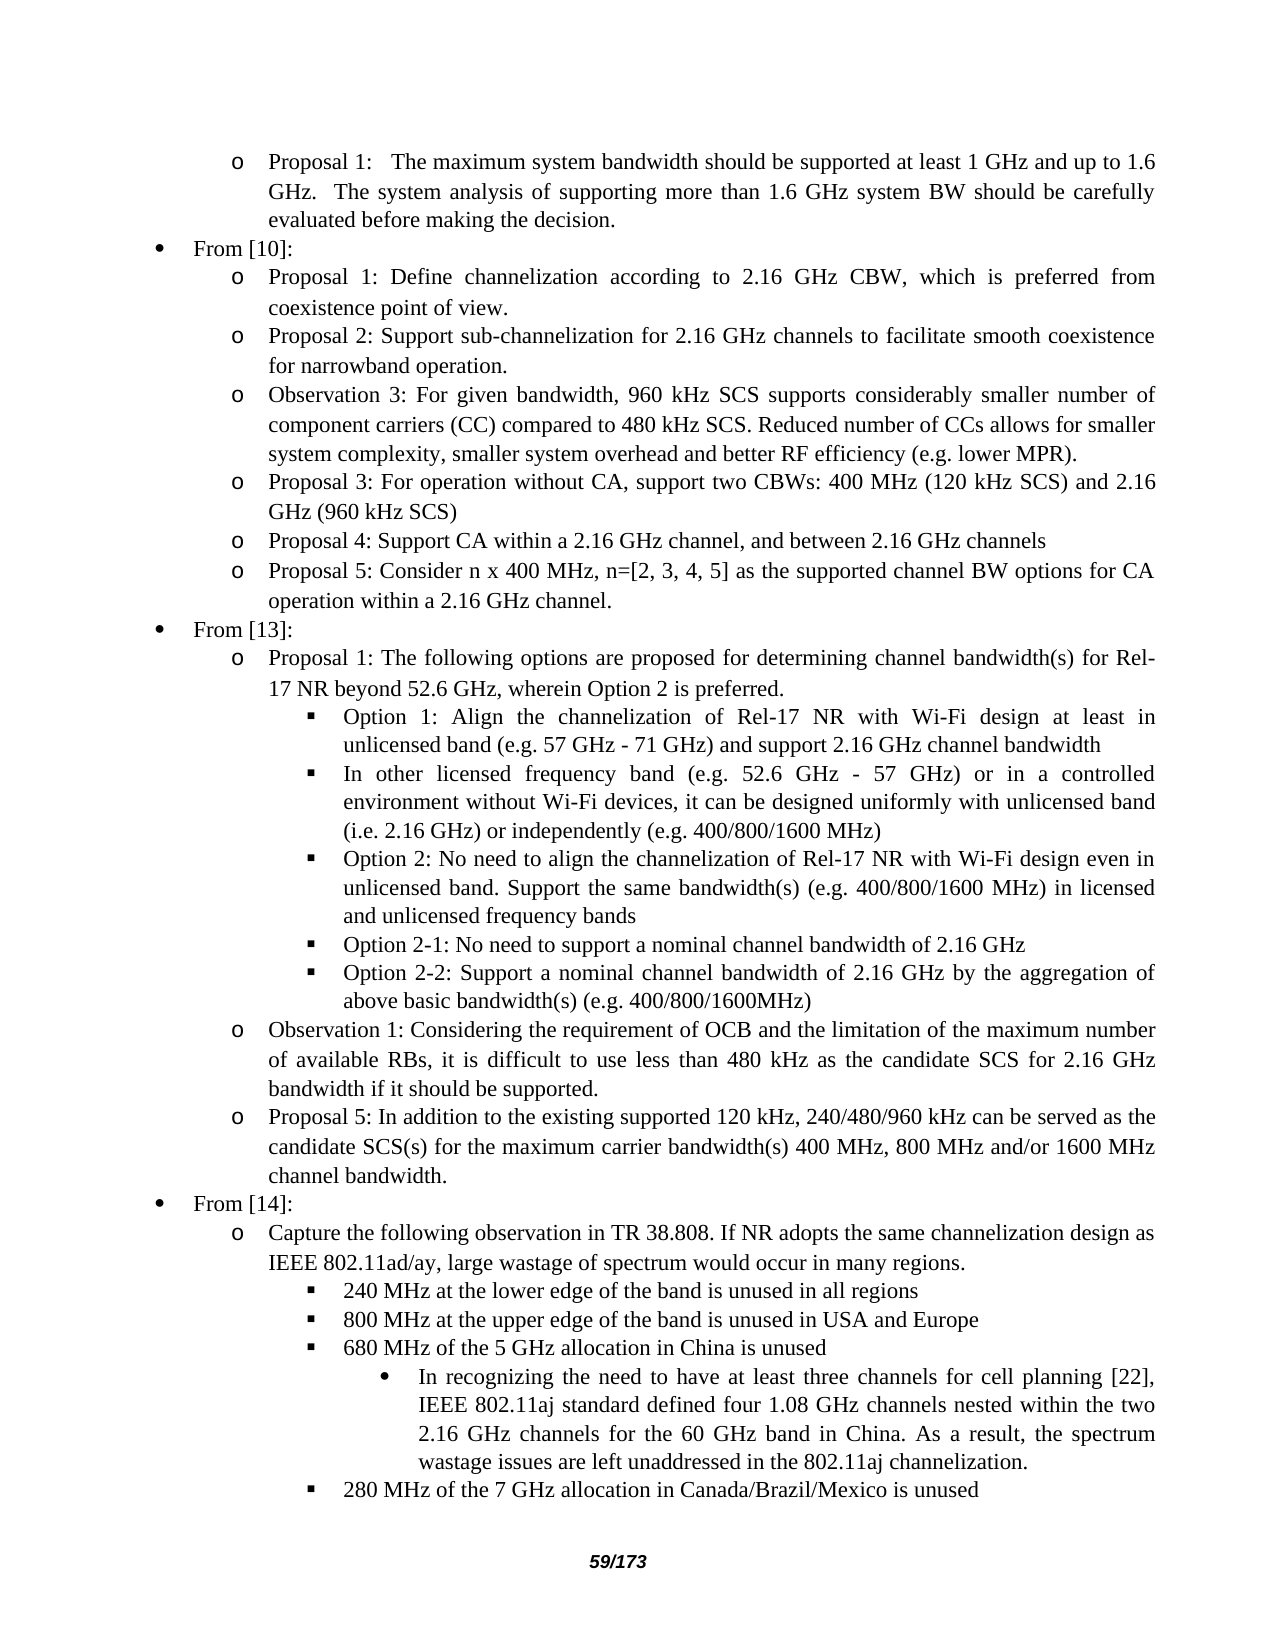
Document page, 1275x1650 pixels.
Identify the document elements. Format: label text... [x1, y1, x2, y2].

list 280 MHz of the 7 GHz allocation in Canada/Brazil/Mexico is unused [306, 1477, 1157, 1503]
list Proposal 1: The maximum system bandwidth should be supported at least 1 GHz and up to 1.6 GHz. The system analysis of supporting more than 1.6 GHz system BW should be carefully evaluated before making the decision. [231, 148, 1157, 233]
list 800 MHz at the upper edge of the band is unused in USA and Europe [306, 1306, 1157, 1332]
list Option 2: No need to align the channelization of Rel-17 NR with Wi-Fi design even in unlicensed band. Support the same bandwidth(s) (e.g. 400/800/1600 MHz) in licensed and unlicensed frequency bands [306, 845, 1157, 928]
list Proposal 5: Consider n x 400 MHz, n=[2, 3, 4, 5] as the supported channel BW options for CA operation within a 2.16 GHz channel. [231, 557, 1157, 614]
list Proposal 5: In addition to the existing supported 120 kHz, 240/480/960 kHz can be served as the candidate SCS(s) for the maximum carrier bandwidth(s) 400 MHz, 800 MHz and/or 1600 MHz channel bandwidth. [231, 1103, 1157, 1188]
list From [14]: [156, 1190, 1157, 1217]
list Option 1: Align the channelization of Rel-17 NR with Wi-Fi design at least in unlicensed band (e.g. 57 GHz - 71 GHz) and support 2.16 GHz channel bandwidth [306, 703, 1157, 758]
list Proposal 3: For operation without CA, support two CBWs: 400 MHz (120 kHz SCS) and 2.16 GHz (960 kHz SCS) [231, 468, 1157, 525]
list 240 MHz at the lower edge of the band is unused in all regions [306, 1277, 1157, 1304]
list Capture the following observation in TR 38.808. If NR adopts the same channelization design as IEEE 802.11ad/ay, large wastage of spectrum would occur in many regions. [231, 1219, 1157, 1275]
list Proposal 4: Support CA within a 2.16 GHz channel, and between 2.16 GHz channels [231, 527, 1157, 555]
list From [13]: [156, 616, 1157, 642]
list Option 2-1: No need to support a nominal channel bandwidth of 2.16 GHz [306, 931, 1157, 957]
list Option 2-2: Support a nominal channel bandwidth of 2.16 GHz by the aggregation of above basic bandwidth(s) (e.g. 400/800/1600MHz) [306, 959, 1157, 1014]
list 680 MHz of the 5 GHz allocation in China is unused [306, 1334, 1157, 1361]
list In recognizing the need to have at least three channels for cell planning [22], IEEE 802.11aj standard defined four 1.08 GHz channels nested within the two 2.16 GHz channels for the 60 GHz band in China. As a result, the spectrum wastage issues are left unaddressed in the 802.11aj channelization. [381, 1363, 1157, 1474]
list From [10]: [156, 235, 1157, 261]
list Proposal 1: The following options are proposed for determining channel bandwidth(s) for Rel-17 NR beyond 52.6 GHz, wherein Option 2 is preferred. [231, 644, 1157, 701]
list Proposal 2: Support sub-channelization for 2.16 GHz channels to facilitate smooth coexistence for narrowband operation. [231, 322, 1157, 379]
list Observation 3: For given bandwidth, 960 kHz SCS supports considerably smaller number of component carriers (CC) compared to 480 kHz SCS. Reduced number of CCs allows for smaller system complexity, smaller system overhead and better RF efficiency (e.g. lower MPR). [231, 381, 1157, 466]
list In other licensed frequency band (e.g. 52.6 GHz - 57 GHz) or in a controlled environment without Wi-Fi devices, it can be designed uniformly with unlicensed band (i.e. 2.16 GHz) or independently (e.g. 400/800/1600 MHz) [306, 760, 1157, 843]
list Proposal 1: Define channelization according to 2.16 GHz CBW, which is preferred from coexistence point of view. [231, 263, 1157, 320]
list Observation 1: Considering the requirement of OCB and the limitation of the maximum number of available RBs, it is difficult to use less than 480 kHz as the candidate SCS for 2.16 GHz bandwidth if it should be supported. [231, 1016, 1157, 1101]
